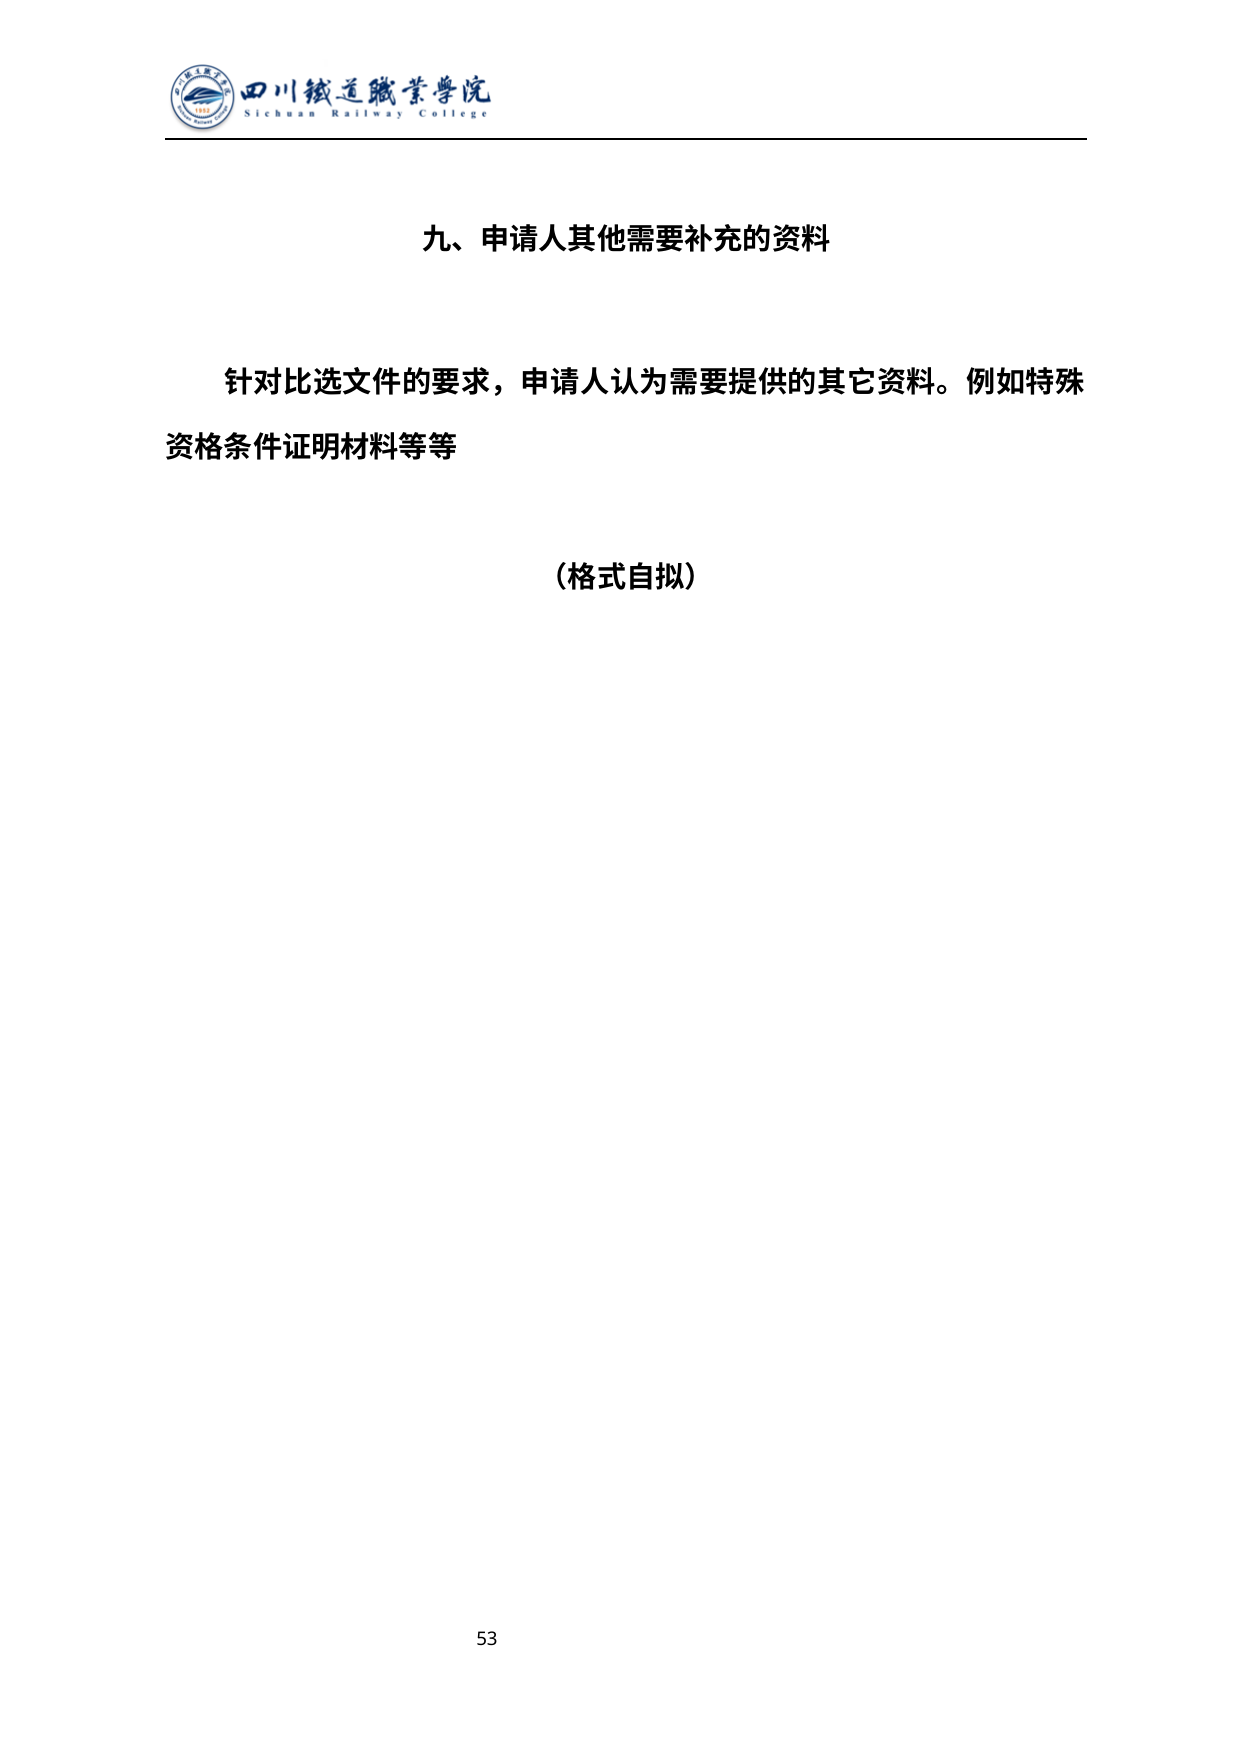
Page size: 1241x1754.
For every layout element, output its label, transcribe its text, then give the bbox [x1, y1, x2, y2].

text 针对比选文件的要求，申请人认为需要提供的其它资料。例如特殊资格条件证明材料等等 [165, 347, 1087, 477]
text （格式自拟） [165, 542, 1087, 607]
subtitle 九、申请人其他需要补充的资料 [165, 204, 1087, 269]
picture [165, 59, 497, 136]
